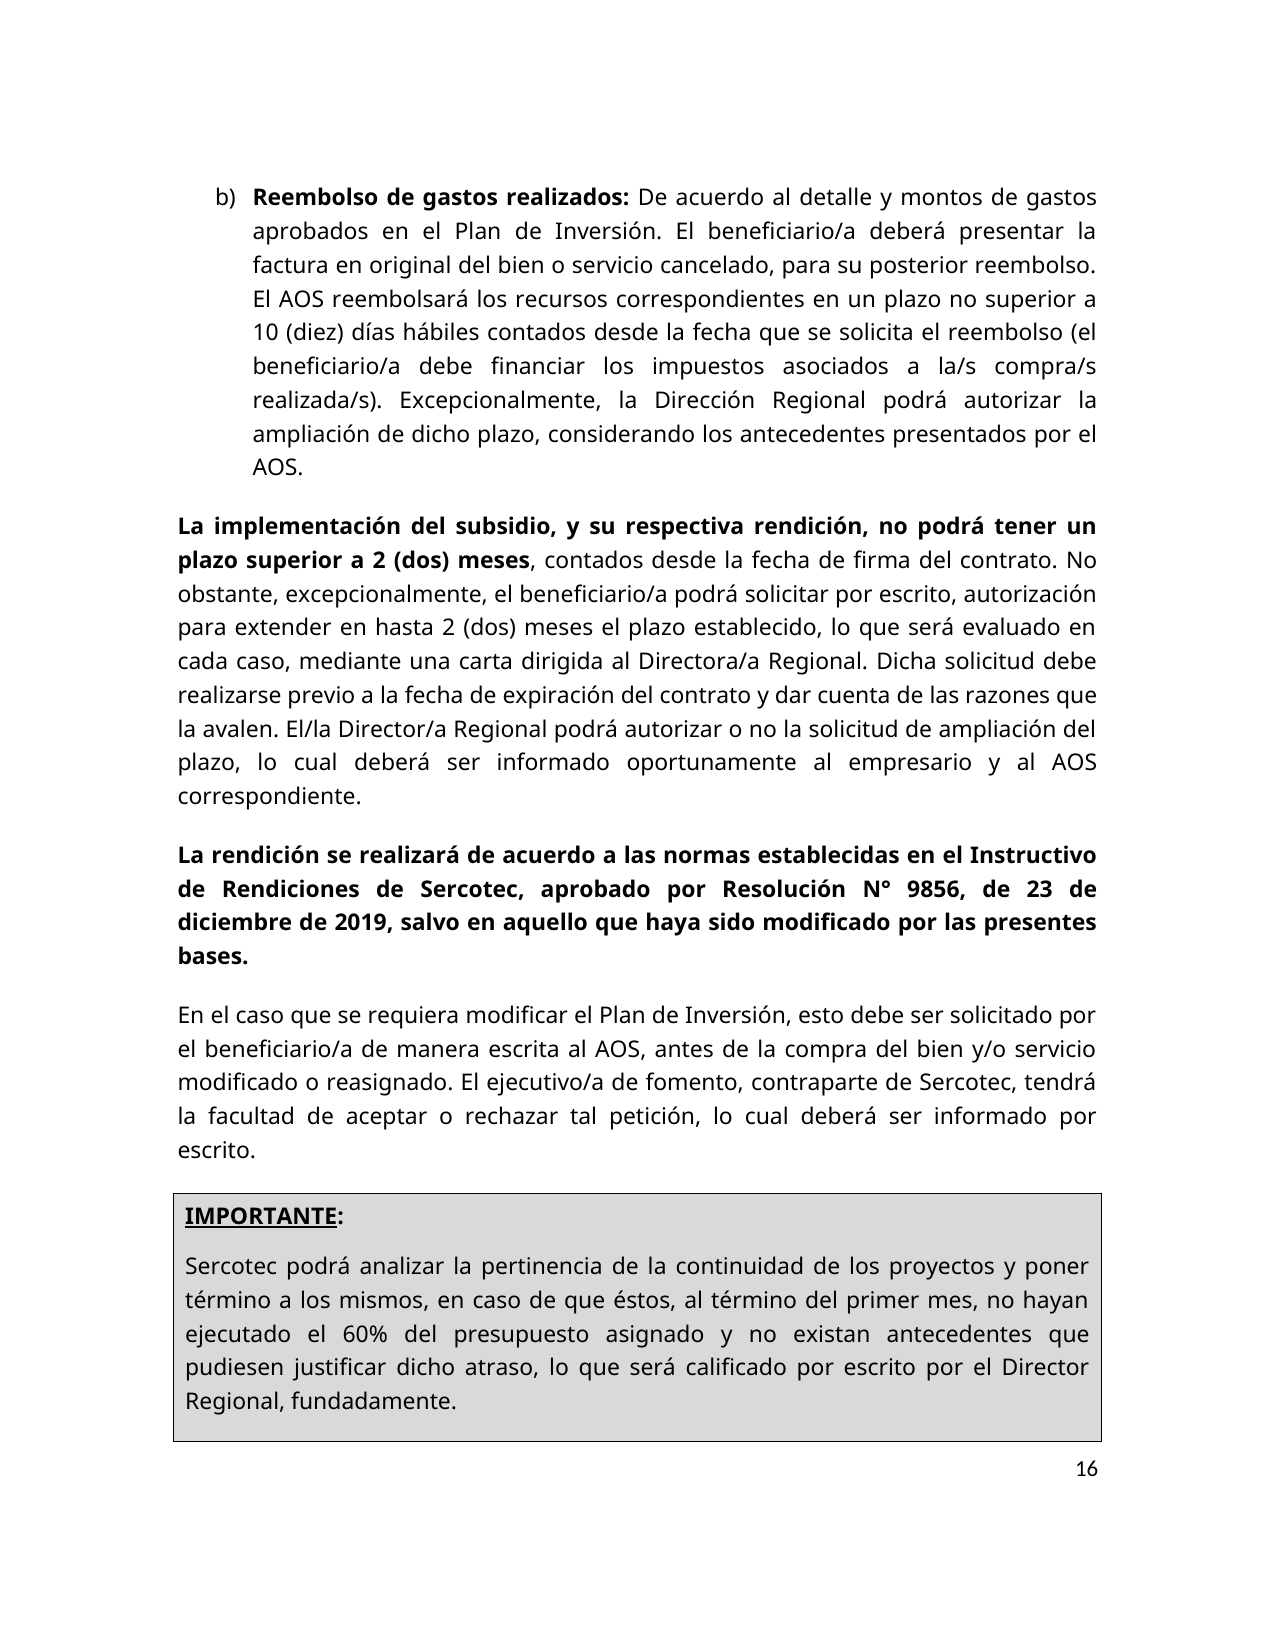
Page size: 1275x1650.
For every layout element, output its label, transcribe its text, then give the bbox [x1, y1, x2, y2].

text La rendición se realizará de acuerdo a las normas establecidas en el Instructivo de Rendiciones de Sercotec, aprobado por Resolución N° 9856, de 23 de diciembre de 2019, salvo en aquello que haya sido modificado por las presentes bases. [177, 839, 1098, 971]
list Reembolso de gastos realizados: De acuerdo al detalle y montos de gastos aprobados en el Plan de Inversión. El beneficiario/a deberá presentar la factura en original del bien o servicio cancelado, para su posterior reembolso. El AOS reembolsará los recursos correspondientes en un plazo no superior a 10 (diez) días hábiles contados desde la fecha que se solicita el reembolso (el beneficiario/a debe financiar los impuestos asociados a la/s compra/s realizada/s). Excepcionalmente, la Dirección Regional podrá autorizar la ampliación de dicho plazo, considerando los antecedentes presentados por el AOS. [215, 181, 1098, 483]
text En el caso que se requiera modificar el Plan de Inversión, esto debe ser solicitado por el beneficiario/a de manera escrita al AOS, antes de la compra del bien y/o servicio modificado o reasignado. El ejecutivo/a de fomento, contraparte de Sercotec, tendrá la facultad de aceptar o rechazar tal petición, lo cual deberá ser informado por escrito. [177, 999, 1098, 1165]
table_header IMPORTANTE: Sercotec podrá analizar la pertinencia de la continuidad de los proyectos y poner término a los mismos, en caso de que éstos, al término del primer mes, no hayan ejecutado el 60% del presupuesto asignado y no existan antecedentes que pudiesen justificar dicho atraso, lo que será calificado por escrito por el Director Regional, fundadamente. [174, 1194, 1101, 1441]
text La implementación del subsidio, y su respectiva rendición, no podrá tener un plazo superior a 2 (dos) meses, contados desde la fecha de firma del contrato. No obstante, excepcionalmente, el beneficiario/a podrá solicitar por escrito, autorización para extender en hasta 2 (dos) meses el plazo establecido, lo que será evaluado en cada caso, mediante una carta dirigida al Directora/a Regional. Dicha solicitud debe realizarse previo a la fecha de expiración del contrato y dar cuenta de las razones que la avalen. El/la Director/a Regional podrá autorizar o no la solicitud de ampliación del plazo, lo cual deberá ser informado oportunamente al empresario y al AOS correspondiente. [177, 510, 1098, 811]
